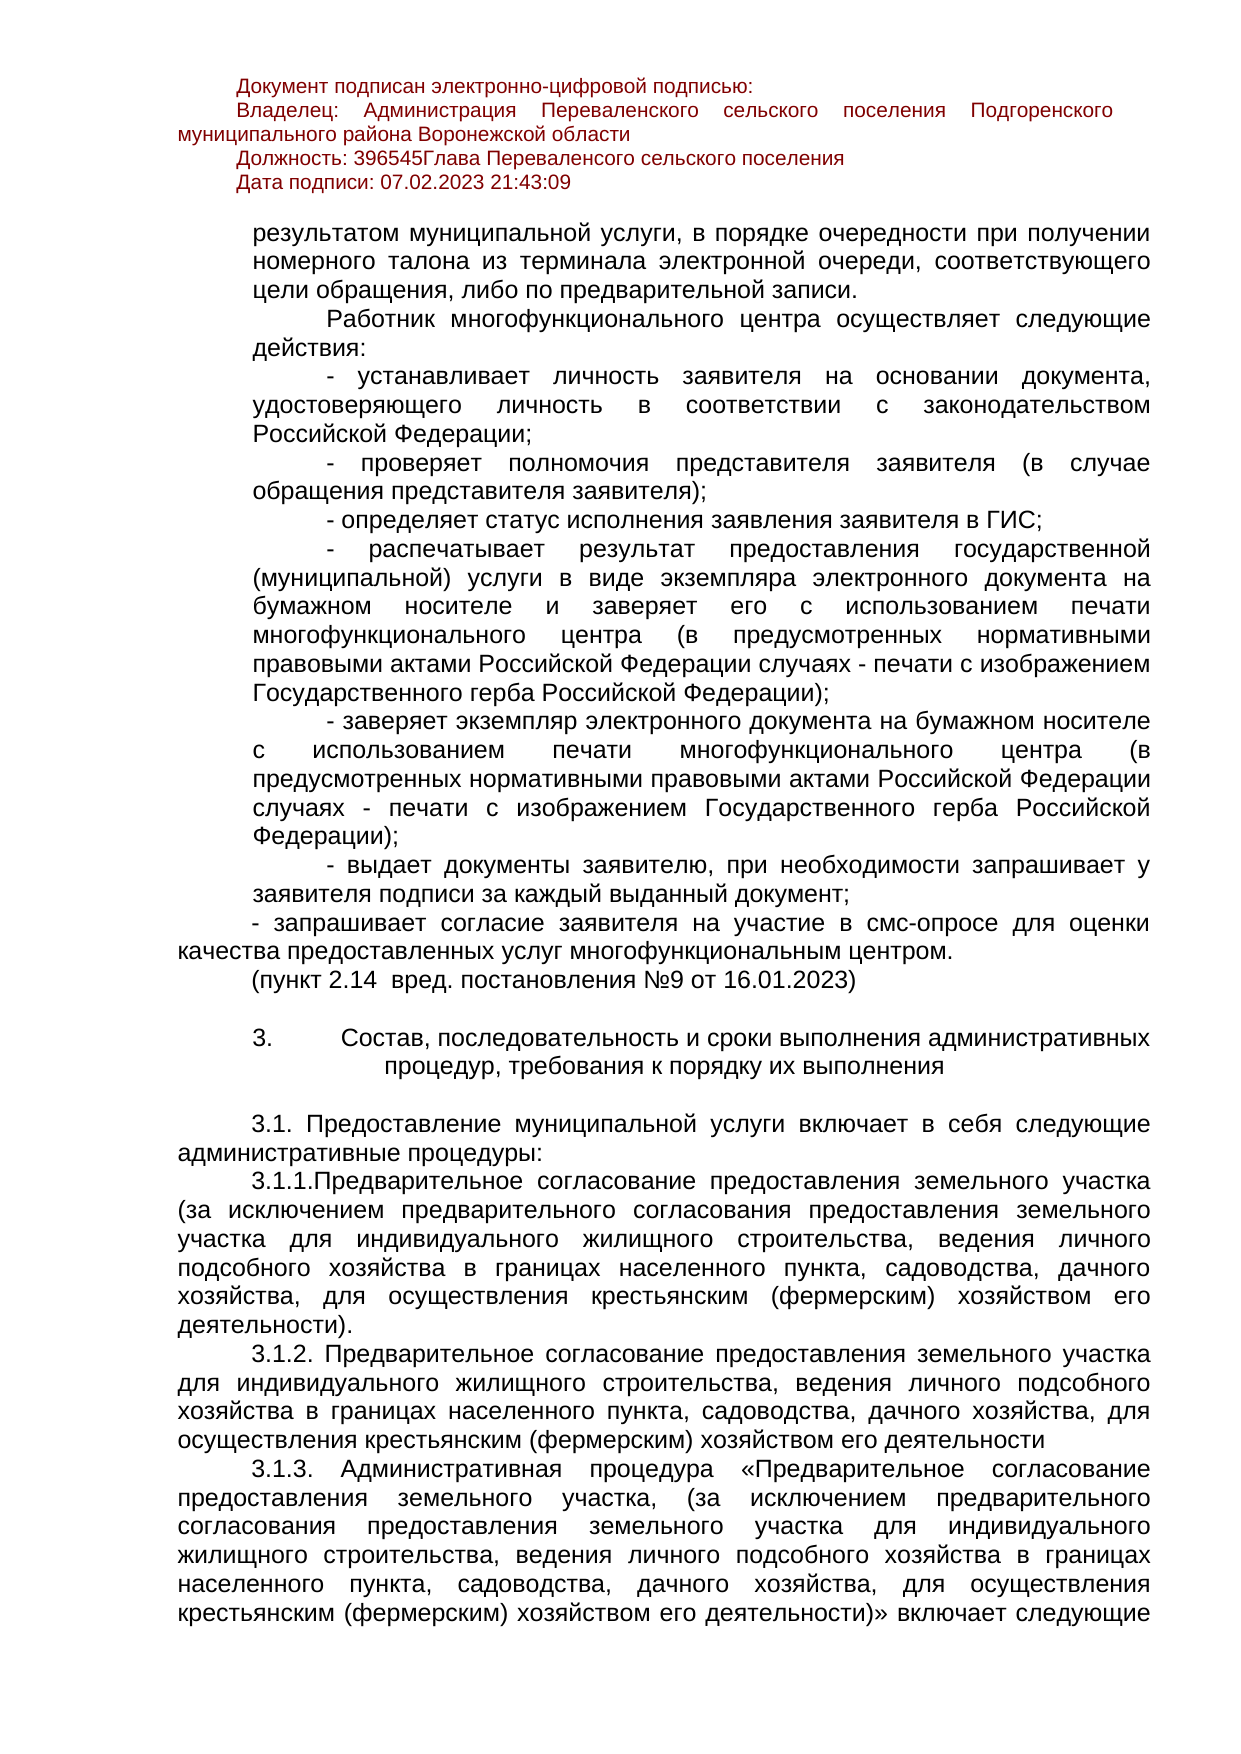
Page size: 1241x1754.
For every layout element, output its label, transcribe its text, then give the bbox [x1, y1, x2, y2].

list - заверяет экземпляр электронного документа на бумажном носителе с использованием печати многофункционального центра (в предусмотренных нормативными правовыми актами Российской Федерации случаях - печати с изображением Государственного герба Российской Федерации); [252, 706, 1152, 850]
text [177, 1454, 1152, 1626]
list - распечатывает результат предоставления государственной (муниципальной) услуги в виде экземпляра электронного документа на бумажном носителе и заверяет его с использованием печати многофункционального центра (в предусмотренных нормативными правовыми актами Российской Федерации случаях - печати с изображением Государственного герба Российской Федерации); [252, 534, 1152, 706]
text 3.1.1.Предварительное согласование предоставления земельного участка (за исключением предварительного согласования предоставления земельного участка для индивидуального жилищного строительства, ведения личного подсобного хозяйства в границах населенного пункта, садоводства, дачного хозяйства, для осуществления крестьянским (фермерским) хозяйством его деятельности). [177, 1166, 1152, 1339]
list - запрашивает согласие заявителя на участие в смс-опросе для оценки качества предоставленных услуг многофункциональным центром. [177, 908, 1152, 965]
list - проверяет полномочия представителя заявителя (в случае обращения представителя заявителя); [252, 448, 1152, 505]
list - выдает документы заявителю, при необходимости запрашивает у заявителя подписи за каждый выданный документ; [252, 850, 1152, 908]
list Работник многофункционального центра осуществляет следующие действия: [252, 304, 1152, 361]
text 3.1.2. Предварительное согласование предоставления земельного участка для индивидуального жилищного строительства, ведения личного подсобного хозяйства в границах населенного пункта, садоводства, дачного хозяйства, для осуществления крестьянским (фермерским) хозяйством его деятельности [177, 1339, 1152, 1454]
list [252, 218, 1152, 304]
list - определяет статус исполнения заявления заявителя в ГИС; [252, 505, 1152, 534]
list (пункт 2.14 вред. постановления №9 от 16.01.2023) [177, 965, 1152, 994]
text 3.1. Предоставление муниципальной услуги включает в себя следующие административные процедуры: [177, 1109, 1152, 1166]
list - устанавливает личность заявителя на основании документа, удостоверяющего личность в соответствии с законодательством Российской Федерации; [252, 361, 1152, 448]
list Состав, последовательность и сроки выполнения административных процедур, требования к порядку их выполнения [177, 1023, 1152, 1080]
